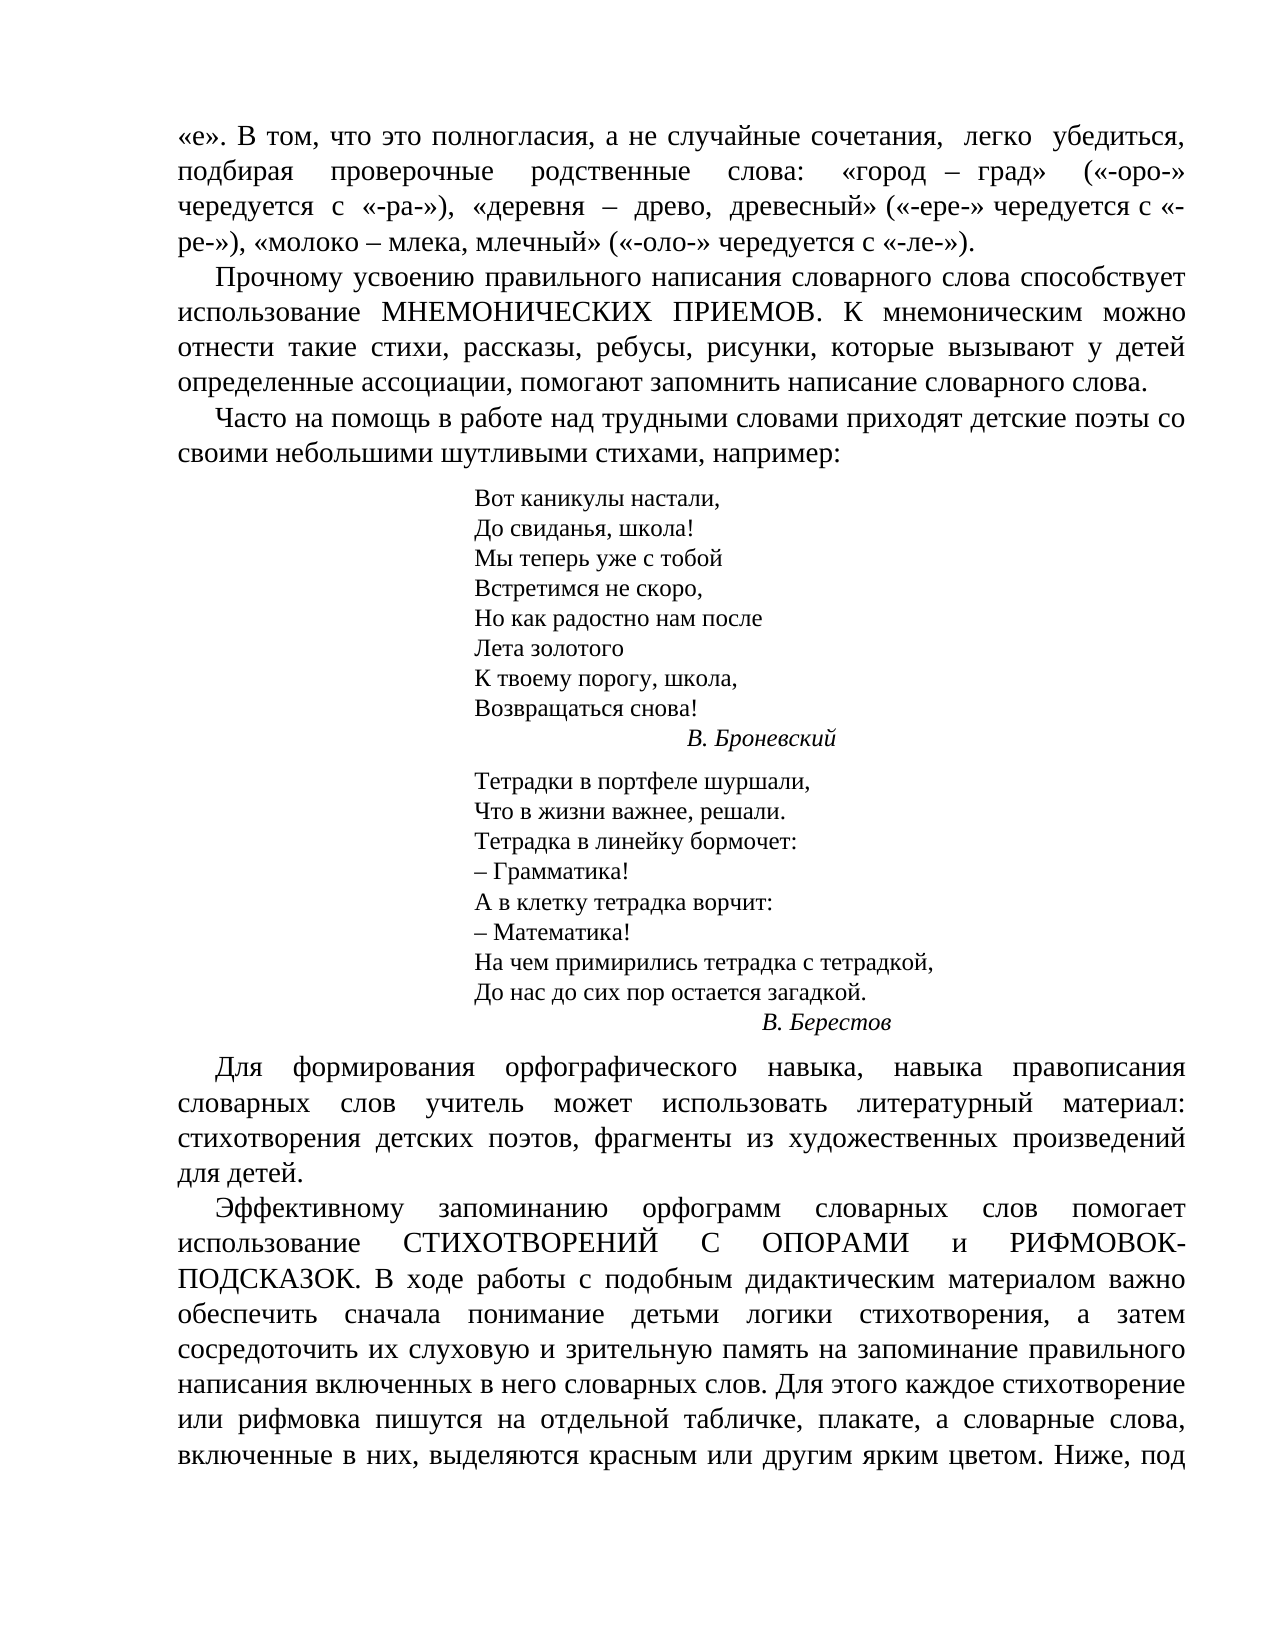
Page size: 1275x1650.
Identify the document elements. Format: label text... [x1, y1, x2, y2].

text Встретимся не скоро, [177, 573, 1186, 602]
text Часто на помощь в работе над трудными словами приходят детские поэты со своими небольшими шутливыми стихами, например: [177, 400, 1186, 468]
text Но как радостно нам после [177, 603, 1186, 632]
text В. Броневский [177, 723, 1186, 752]
text – Грамматика! [177, 856, 1186, 885]
text Мы теперь уже с тобой [177, 543, 1186, 572]
text Для формирования орфографического навыка, навыка правописания словарных слов учитель может использовать литературный материал: стихотворения детских поэтов, фрагменты из художественных произведений для детей. [177, 1049, 1186, 1189]
text А в клетку тетрадка ворчит: [177, 887, 1186, 915]
text Тетрадка в линейку бормочет: [177, 826, 1186, 855]
text Тетрадки в портфеле шуршали, [177, 766, 1186, 795]
text Прочному усвоению правильного написания словарного слова способствует использование мнемонических приемов. К мнемоническим можно отнести такие стихи, рассказы, ребусы, рисунки, которые вызывают у детей определенные ассоциации, помогают запомнить написание словарного слова. [177, 259, 1186, 398]
text Вот каникулы настали, [177, 483, 1186, 511]
text До свиданья, школа! [177, 513, 1186, 542]
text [177, 1190, 1186, 1470]
text До нас до сих пор остается загадкой. [177, 977, 1186, 1006]
text На чем примирились тетрадка с тетрадкой, [177, 947, 1186, 976]
text В. Берестов [177, 1007, 1186, 1036]
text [177, 118, 1186, 257]
text К твоему порогу, школа, [177, 663, 1186, 692]
text – Математика! [177, 917, 1186, 945]
text Что в жизни важнее, решали. [177, 796, 1186, 825]
text Возвращаться снова! [177, 693, 1186, 722]
text Лета золотого [177, 633, 1186, 662]
